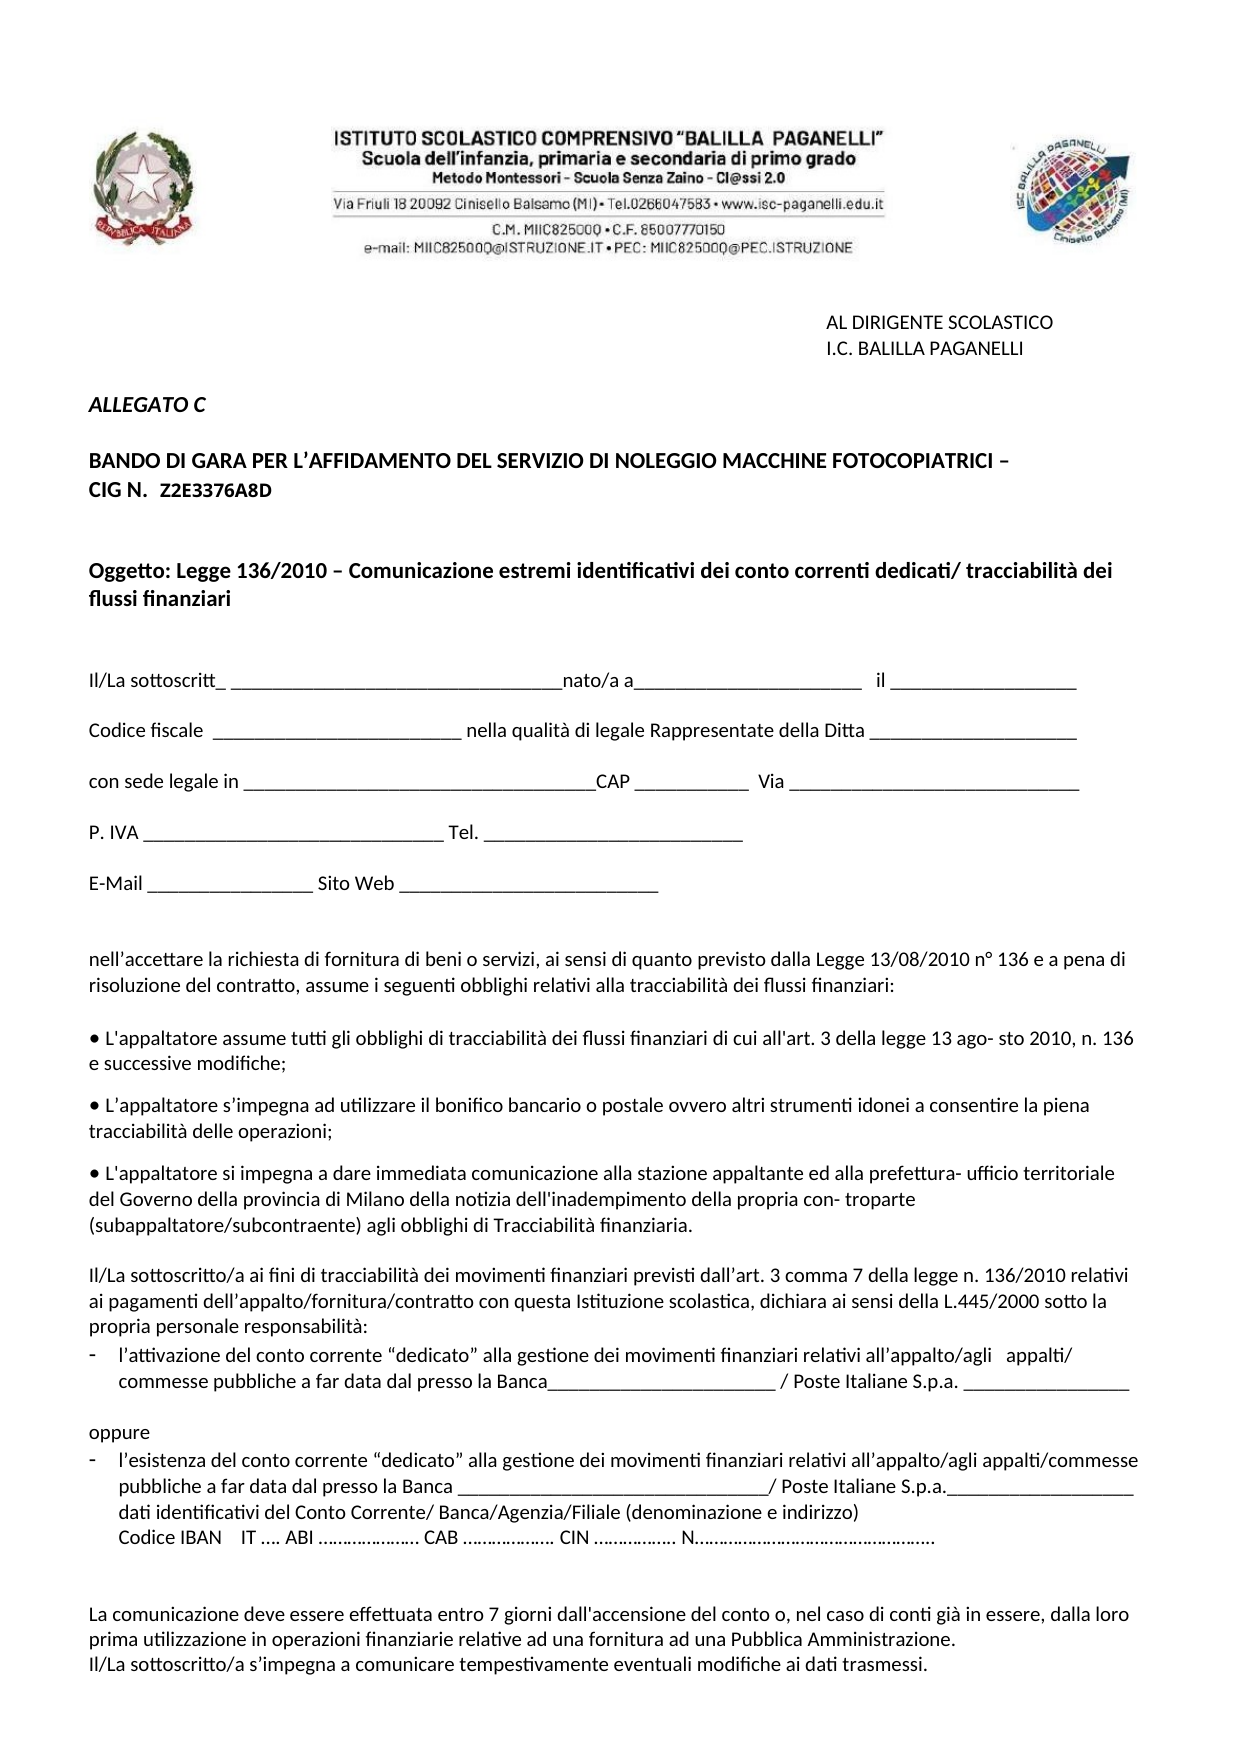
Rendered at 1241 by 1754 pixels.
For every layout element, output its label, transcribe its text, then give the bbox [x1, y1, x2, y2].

text Il/La sottoscritto/a ai fini di tracciabilità dei movimenti finanziari previsti dall’art. 3 comma 7 della legge n. 136/2010 relativi ai pagamenti dell’appalto/fornitura/contratto con questa Istituzione scolastica, dichiara ai sensi della L.445/2000 sotto la propria personale responsabilità: [89, 1263, 1137, 1339]
text • L’appaltatore s’impegna ad utilizzare il bonifico bancario o postale ovvero altri strumenti idonei a consentire la piena tracciabilità delle operazioni; [89, 1091, 1137, 1144]
text Codice fiscale ________________________ nella qualità di legale Rappresentate della Ditta ____________________ [89, 718, 1137, 743]
picture [88, 117, 1137, 262]
text Oggetto: Legge 136/2010 – Comunicazione estremi identificativi dei conto correnti dedicati/ tracciabilità dei flussi finanziari [89, 556, 1137, 612]
text E-Mail ________________ Sito Web _________________________ [89, 870, 1137, 896]
text I.C. BALILLA PAGANELLI [89, 335, 1137, 360]
text La comunicazione deve essere effettuata entro 7 giorni dall'accensione del conto o, nel caso di conti già in essere, dalla loro prima utilizzazione in operazioni finanziarie relative ad una fornitura ad una Pubblica Amministrazione. [89, 1601, 1137, 1652]
list Codice IBAN IT …. ABI ………………… CAB ………………. CIN …………….. N………………………………………….. [118, 1524, 1152, 1550]
text P. IVA _____________________________ Tel. _________________________ [89, 819, 1137, 845]
text ALLEGATO C [89, 391, 1137, 419]
text • L'appaltatore assume tutti gli obblighi di tracciabilità dei flussi finanziari di cui all'art. 3 della legge 13 ago- sto 2010, n. 136 e successive modifiche; [89, 1023, 1137, 1076]
text • L'appaltatore si impegna a dare immediata comunicazione alla stazione appaltante ed alla prefettura- ufficio territoriale del Governo della provincia di Milano della notizia dell'inadempimento della propria con- troparte (subappaltatore/subcontraente) agli obblighi di Tracciabilità finanziaria. [89, 1158, 1137, 1237]
list dati identificativi del Conto Corrente/ Banca/Agenzia/Filiale (denominazione e indirizzo) [118, 1499, 1152, 1524]
text Il/La sottoscritt_ ________________________________nato/a a______________________ il __________________ [89, 667, 1137, 692]
list l’attivazione del conto corrente “dedicato” alla gestione dei movimenti finanziari relativi all’appalto/agli appalti/ commesse pubbliche a far data dal presso la Banca______________________ / Poste Italiane S.p.a. ________________ [89, 1339, 1137, 1394]
text Il/La sottoscritto/a s’impegna a comunicare tempestivamente eventuali modifiche ai dati trasmessi. [89, 1652, 1137, 1677]
text AL DIRIGENTE SCOLASTICO [89, 309, 1137, 335]
text con sede legale in __________________________________CAP ___________ Via ____________________________ [89, 768, 1137, 794]
text nell’accettare la richiesta di fornitura di beni o servizi, ai sensi di quanto previsto dalla Legge 13/08/2010 n° 136 e a pena di risoluzione del contratto, assume i seguenti obblighi relativi alla tracciabilità dei flussi finanziari: [89, 946, 1137, 997]
text CIG N. Z2E3376A8D [89, 475, 1137, 503]
text BANDO DI GARA PER L’AFFIDAMENTO DEL SERVIZIO DI NOLEGGIO MACCHINE FOTOCOPIATRICI – [89, 447, 1137, 475]
list l’esistenza del conto corrente “dedicato” alla gestione dei movimenti finanziari relativi all’appalto/agli appalti/commesse pubbliche a far data dal presso la Banca ______________________________/ Poste Italiane S.p.a.__________________ [89, 1444, 1152, 1499]
text oppure [89, 1419, 1137, 1444]
